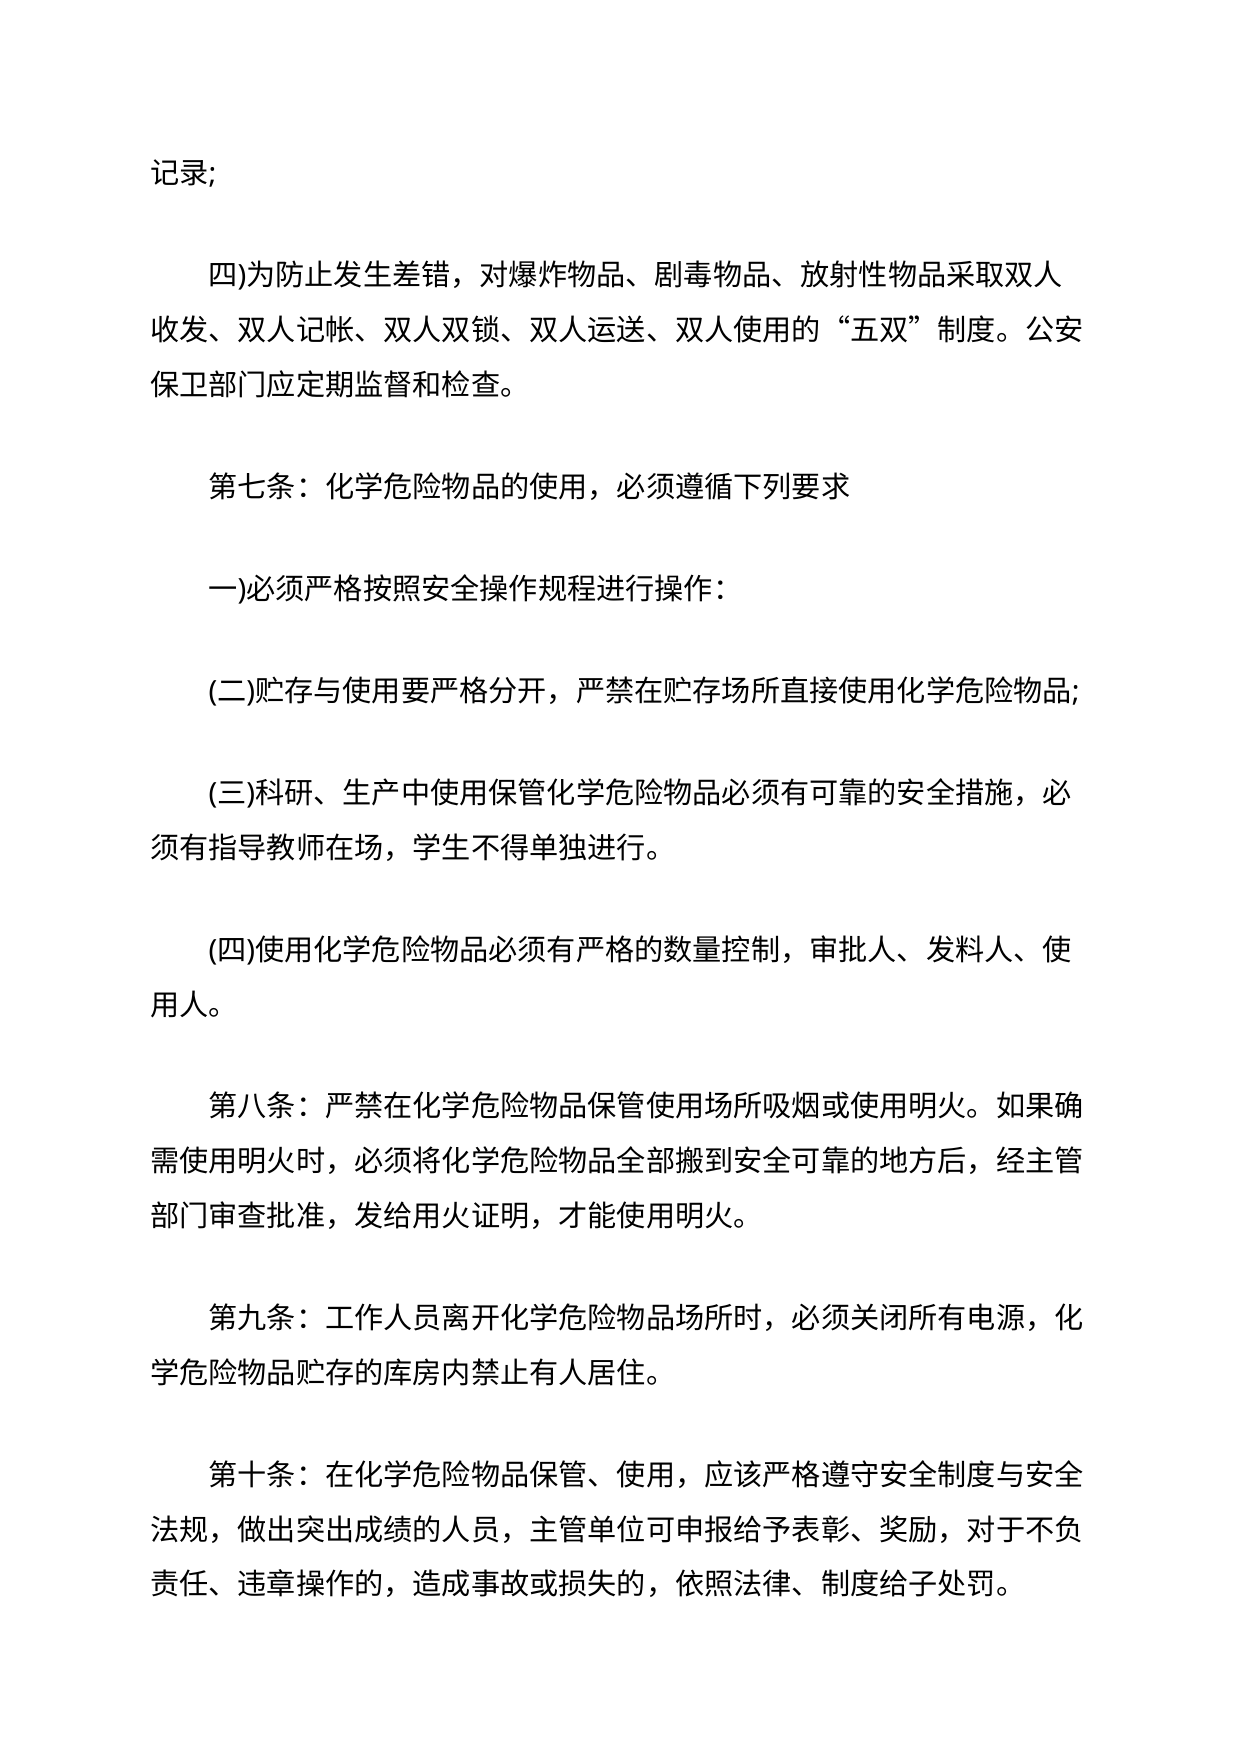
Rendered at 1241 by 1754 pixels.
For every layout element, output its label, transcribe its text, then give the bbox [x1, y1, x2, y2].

text (三)科研、生产中使用保管化学危险物品必须有可靠的安全措施，必须有指导教师在场，学生不得单独进行。 [150, 769, 1090, 867]
text (二)贮存与使用要严格分开，严禁在贮存场所直接使用化学危险物品; [150, 667, 1090, 710]
text 四)为防止发生差错，对爆炸物品、剧毒物品、放射性物品采取双人收发、双人记帐、双人双锁、双人运送、双人使用的“五双”制度。公安保卫部门应定期监督和检查。 [150, 252, 1090, 404]
text 一)必须严格按照安全操作规程进行操作： [150, 565, 1090, 608]
text 第八条：严禁在化学危险物品保管使用场所吸烟或使用明火。如果确需使用明火时，必须将化学危险物品全部搬到安全可靠的地方后，经主管部门审查批准，发给用火证明，才能使用明火。 [150, 1083, 1090, 1235]
text 第七条：化学危险物品的使用，必须遵循下列要求 [150, 464, 1090, 506]
text 第九条：工作人员离开化学危险物品场所时，必须关闭所有电源，化学危险物品贮存的库房内禁止有人居住。 [150, 1294, 1090, 1392]
text 第十条：在化学危险物品保管、使用，应该严格遵守安全制度与安全法规，做出突出成绩的人员，主管单位可申报给予表彰、奖励，对于不负责任、违章操作的，造成事故或损失的，依照法律、制度给子处罚。 [150, 1451, 1090, 1603]
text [150, 150, 1090, 192]
text (四)使用化学危险物品必须有严格的数量控制，审批人、发料人、使用人。 [150, 926, 1090, 1023]
